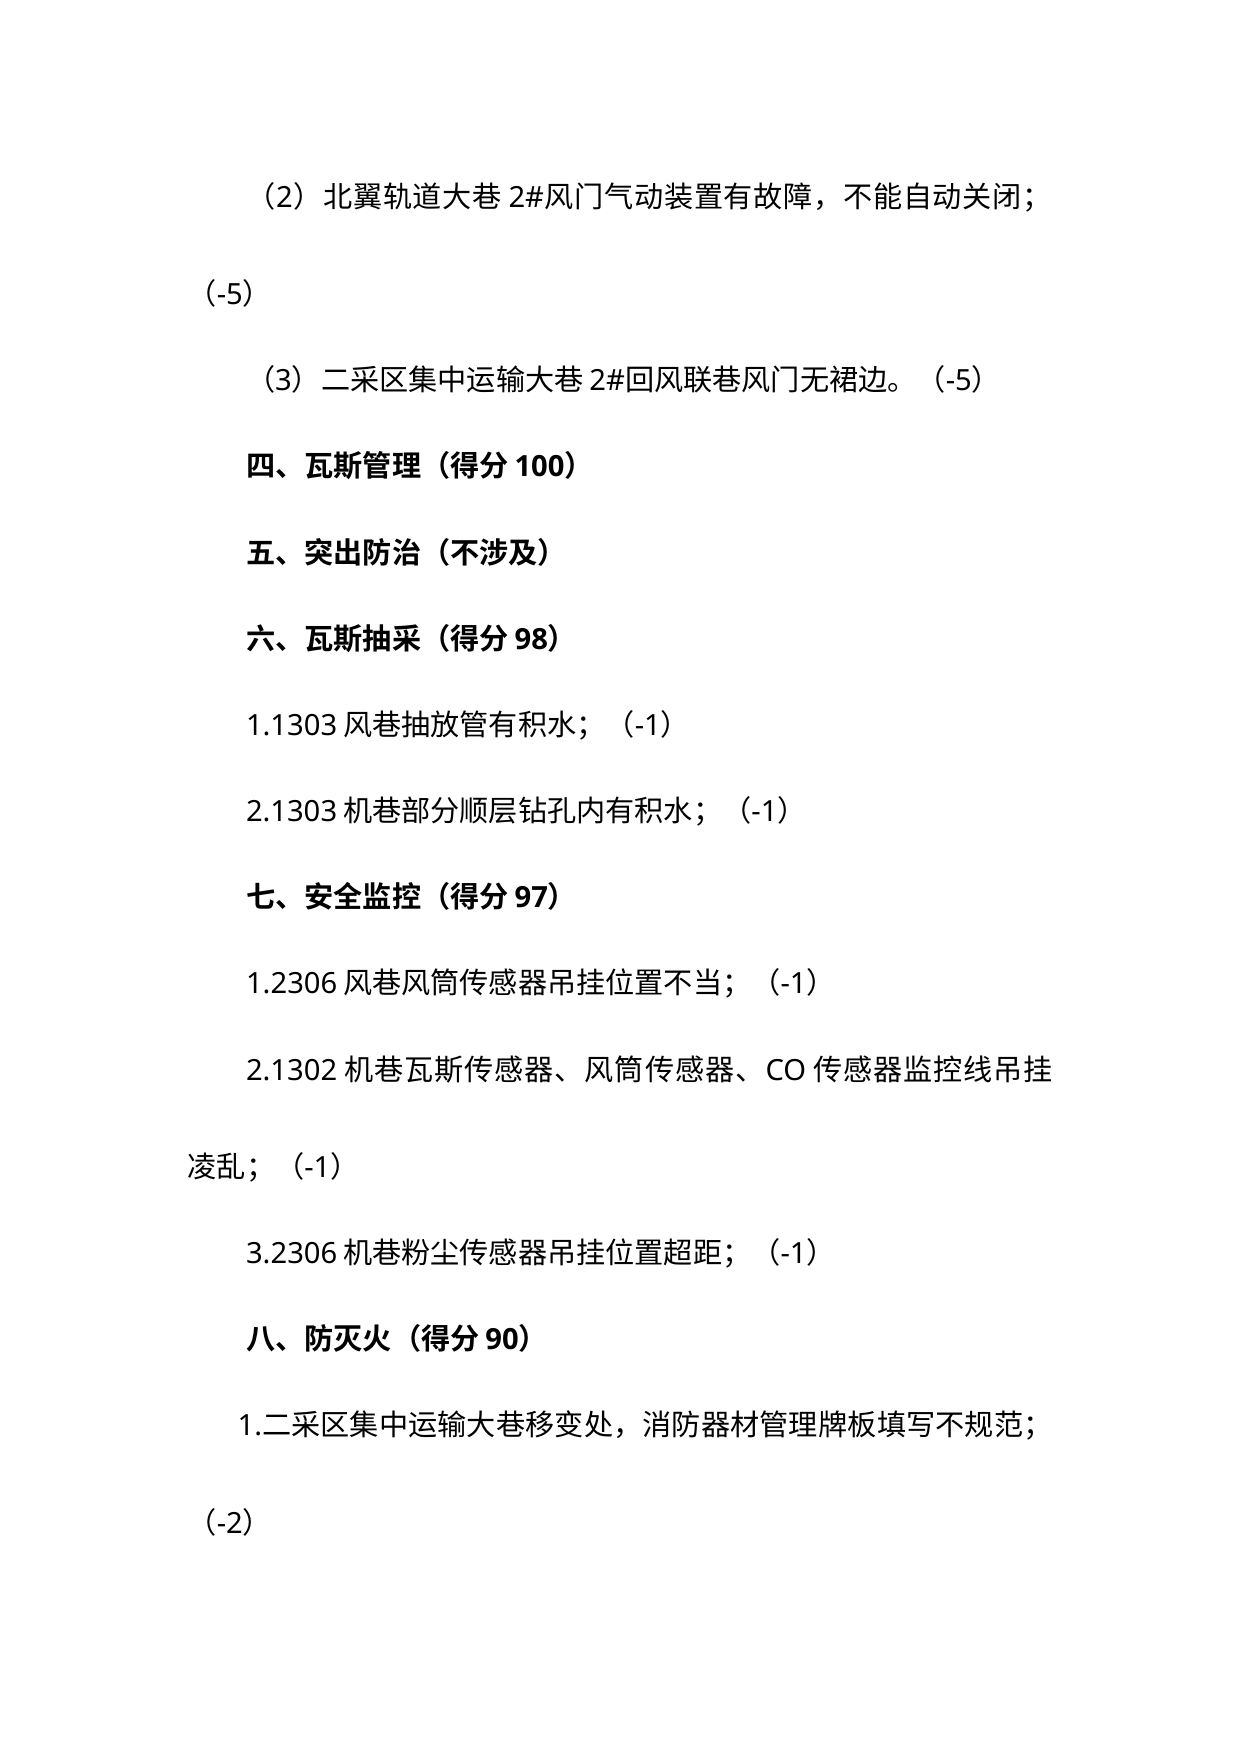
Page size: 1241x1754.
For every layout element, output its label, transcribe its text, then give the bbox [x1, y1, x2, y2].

text 六、瓦斯抽采（得分98） [187, 604, 1053, 669]
text （3）二采区集中运输大巷2#回风联巷风门无裙边。（-5） [187, 346, 1053, 411]
text 八、防灭火（得分90） [187, 1304, 1053, 1369]
text 1.1303风巷抽放管有积水；（-1） [187, 690, 1053, 755]
list 1.二采区集中运输大巷移变处，消防器材管理牌板填写不规范；（-2） [187, 1391, 1053, 1553]
text 2.1302机巷瓦斯传感器、风筒传感器、CO传感器监控线吊挂凌乱；（-1） [187, 1035, 1053, 1197]
text 七、安全监控（得分97） [187, 862, 1053, 927]
text 五、突出防治（不涉及） [187, 518, 1053, 583]
text 四、瓦斯管理（得分100） [187, 432, 1053, 497]
text 1.2306风巷风筒传感器吊挂位置不当；（-1） [187, 949, 1053, 1014]
text 2.1303机巷部分顺层钻孔内有积水；（-1） [187, 776, 1053, 841]
text 3.2306机巷粉尘传感器吊挂位置超距；（-1） [187, 1218, 1053, 1283]
text （2）北翼轨道大巷2#风门气动装置有故障，不能自动关闭；（-5） [187, 162, 1053, 324]
